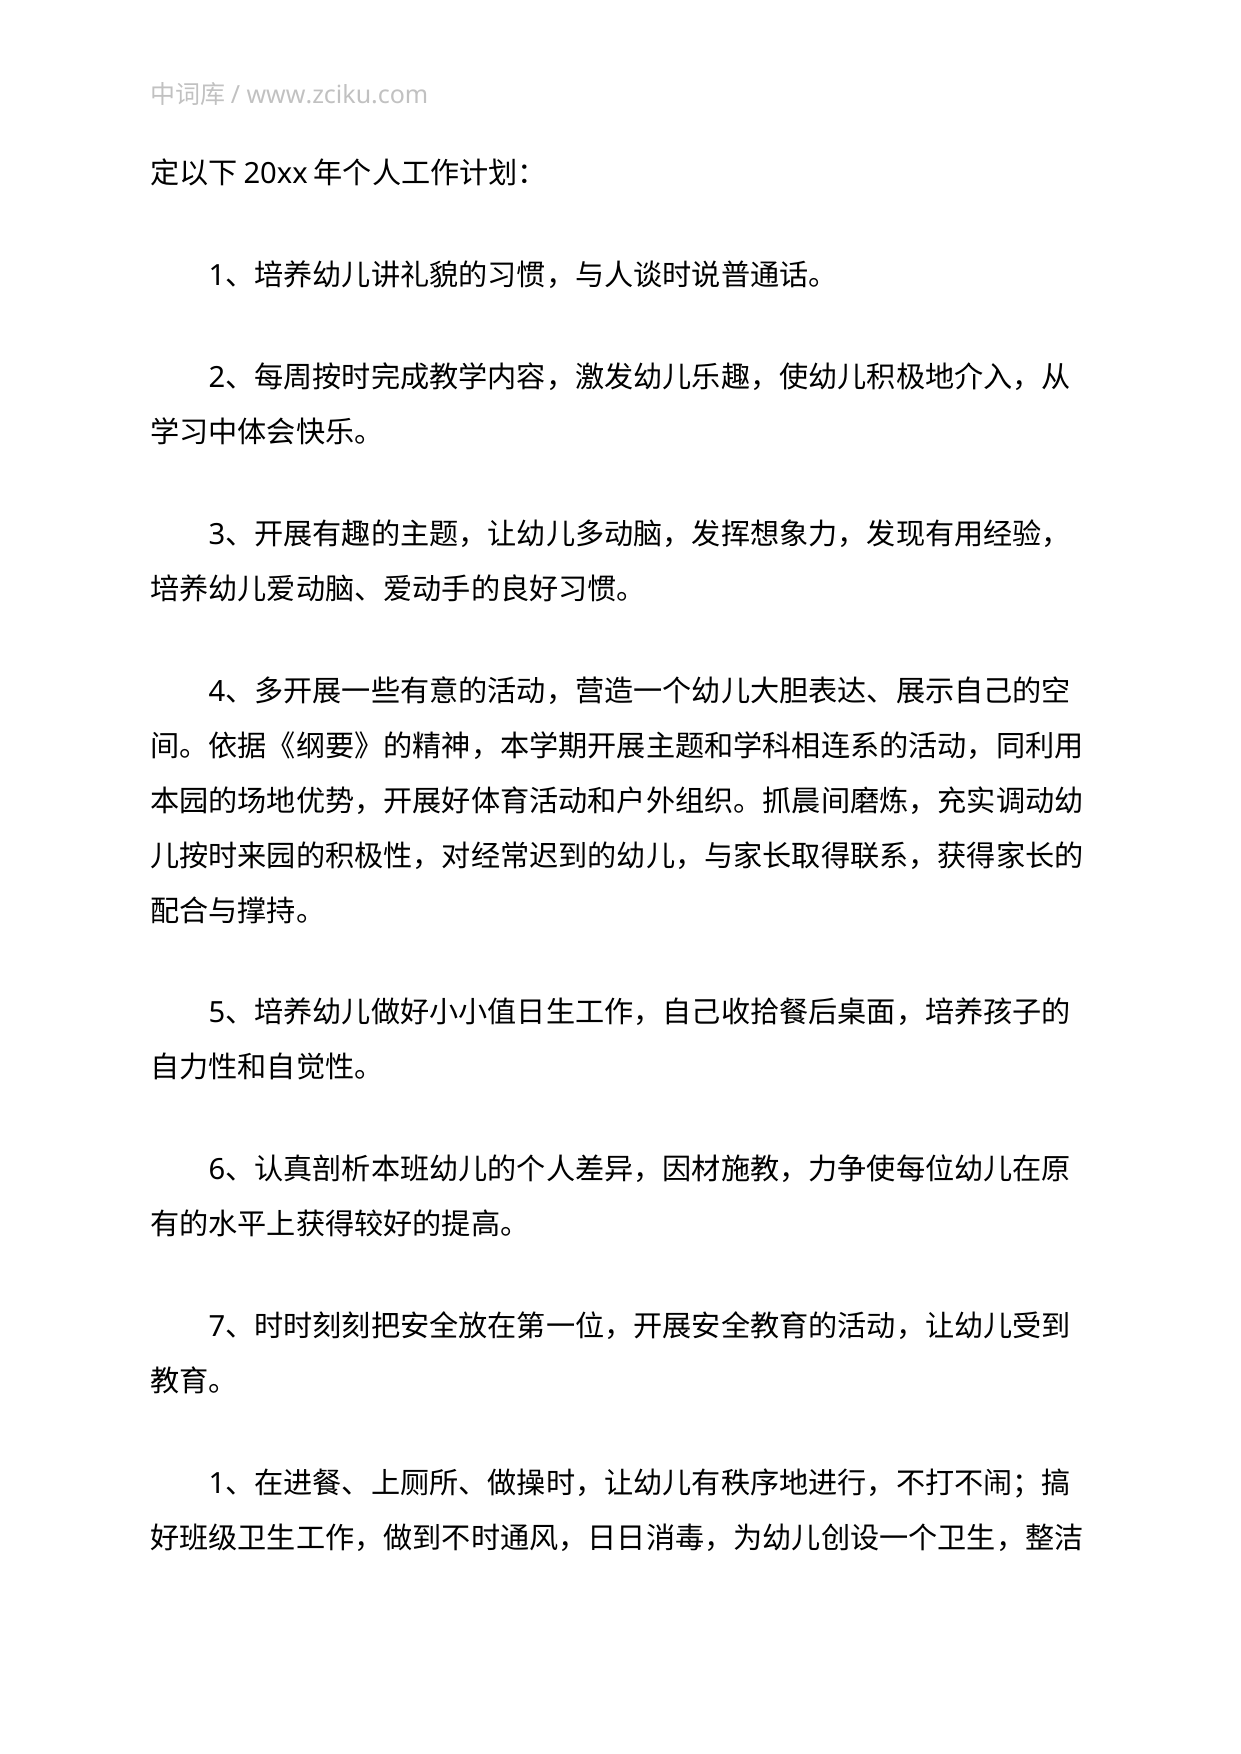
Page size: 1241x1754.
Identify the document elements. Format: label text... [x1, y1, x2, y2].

text 2、每周按时完成教学内容，激发幼儿乐趣，使幼儿积极地介入，从学习中体会快乐。 [150, 354, 1090, 451]
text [150, 150, 1090, 192]
text 4、多开展一些有意的活动，营造一个幼儿大胆表达、展示自己的空间。依据《纲要》的精神，本学期开展主题和学科相连系的活动，同利用本园的场地优势，开展好体育活动和户外组织。抓晨间磨炼，充实调动幼儿按时来园的积极性，对经常迟到的幼儿，与家长取得联系，获得家长的配合与撑持。 [150, 667, 1090, 929]
text 5、培养幼儿做好小小值日生工作，自己收拾餐后桌面，培养孩子的自力性和自觉性。 [150, 989, 1090, 1086]
text 1、培养幼儿讲礼貌的习惯，与人谈时说普通话。 [150, 252, 1090, 294]
text 7、时时刻刻把安全放在第一位，开展安全教育的活动，让幼儿受到教育。 [150, 1302, 1090, 1400]
text 6、认真剖析本班幼儿的个人差异，因材施教，力争使每位幼儿在原有的水平上获得较好的提高。 [150, 1146, 1090, 1243]
text 3、开展有趣的主题，让幼儿多动脑，发挥想象力，发现有用经验，培养幼儿爱动脑、爱动手的良好习惯。 [150, 511, 1090, 608]
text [150, 1459, 1090, 1557]
